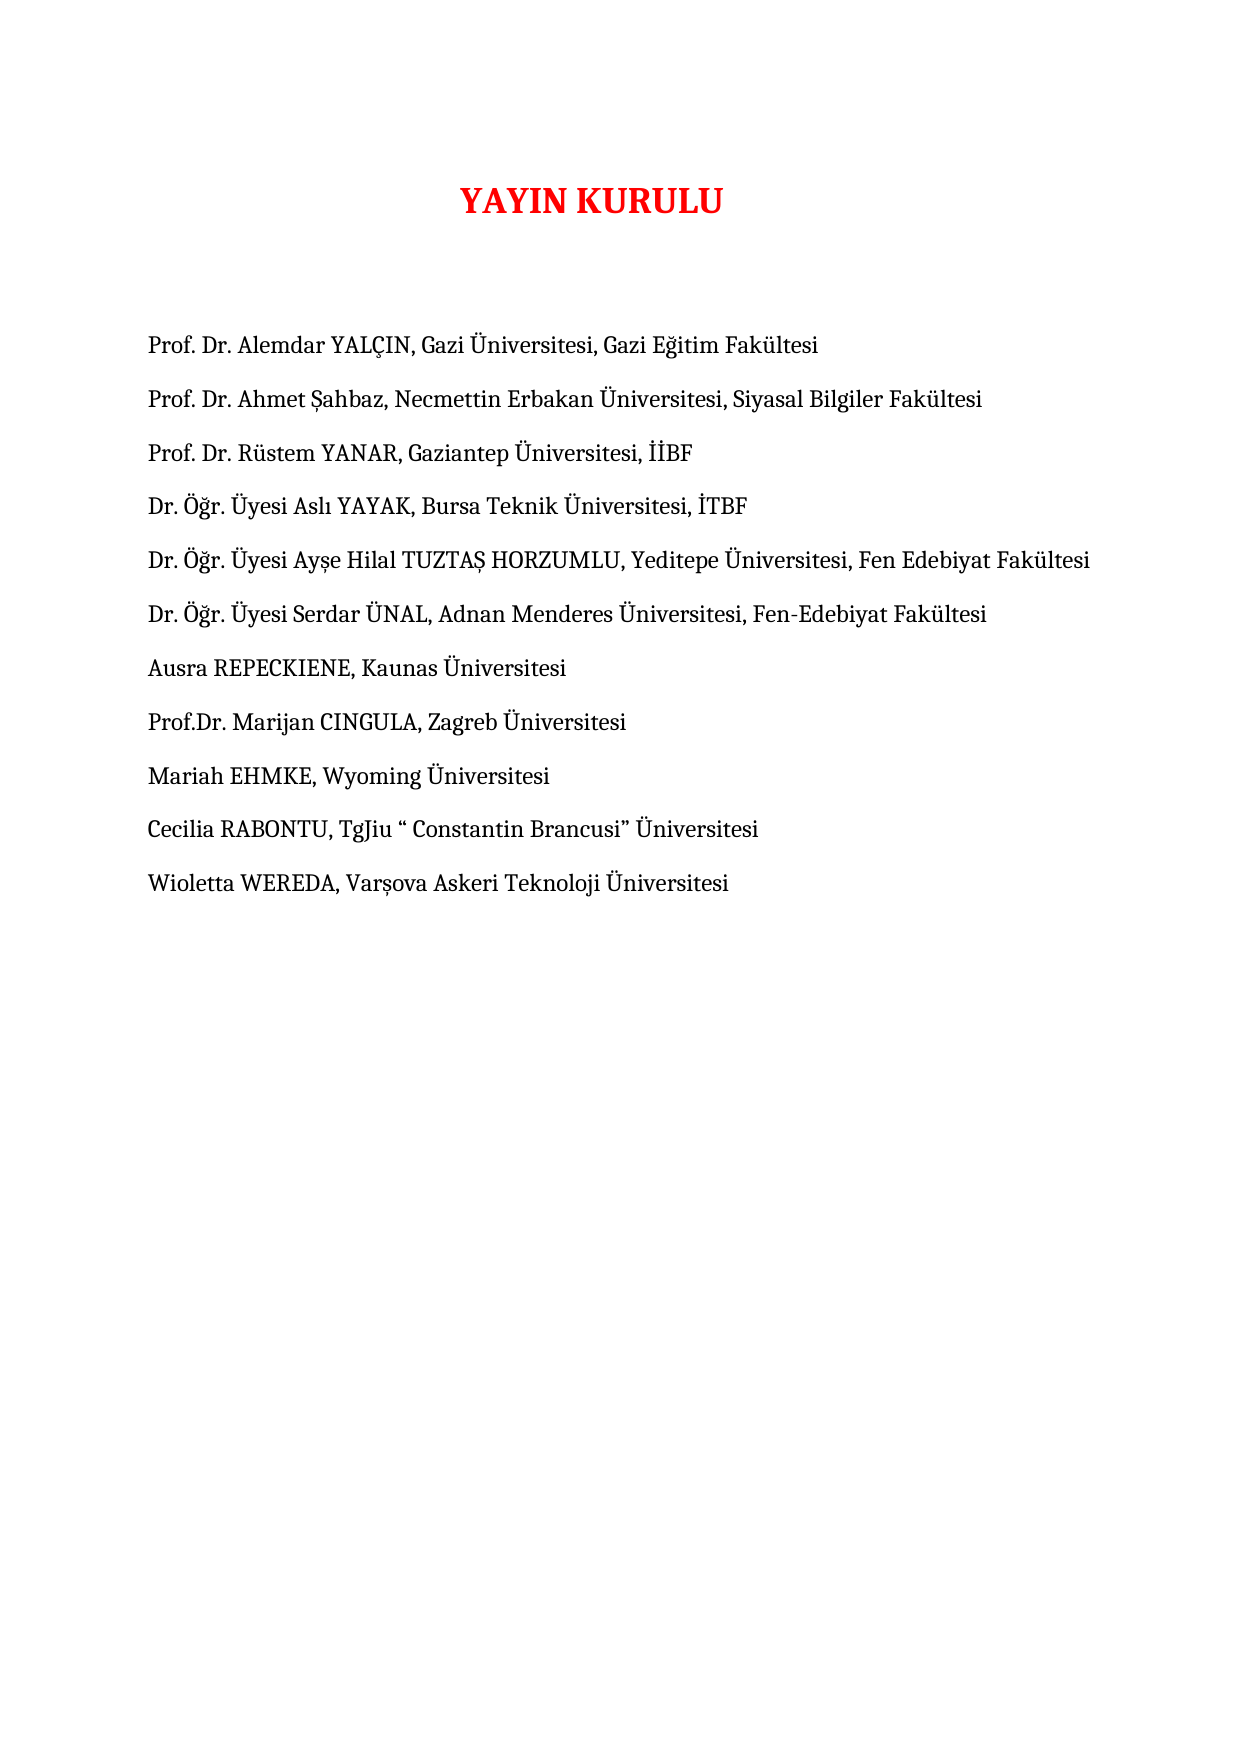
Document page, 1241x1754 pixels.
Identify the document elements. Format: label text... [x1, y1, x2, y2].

text Dr. Öğr. Üyesi Serdar ÜNAL, Adnan Menderes Üniversitesi, Fen-Edebiyat Fakültesi [148, 600, 1092, 629]
text Prof. Dr. Alemdar YALÇIN, Gazi Üniversitesi, Gazi Eğitim Fakültesi [148, 331, 1092, 359]
text Prof.Dr. Marijan CINGULA, Zagreb Üniversitesi [148, 708, 1092, 736]
text Prof. Dr. Ahmet Şahbaz, Necmettin Erbakan Üniversitesi, Siyasal Bilgiler Fakültesi [148, 384, 1092, 413]
text Ausra REPECKIENE, Kaunas Üniversitesi [148, 654, 1092, 683]
text Dr. Öğr. Üyesi Ayşe Hilal TUZTAŞ HORZUMLU, Yeditepe Üniversitesi, Fen Edebiyat Fakültesi [148, 546, 1092, 575]
text Mariah EHMKE, Wyoming Üniversitesi [148, 762, 1092, 790]
text Prof. Dr. Rüstem YANAR, Gaziantep Üniversitesi, İİBF [148, 438, 1092, 467]
text YAYIN KURULU [295, 137, 889, 223]
text Dr. Öğr. Üyesi Aslı YAYAK, Bursa Teknik Üniversitesi, İTBF [148, 492, 1092, 521]
text Wioletta WEREDA, Varşova Askeri Teknoloji Üniversitesi [148, 869, 1092, 898]
text Cecilia RABONTU, TgJiu “ Constantin Brancusi” Üniversitesi [148, 815, 1092, 844]
